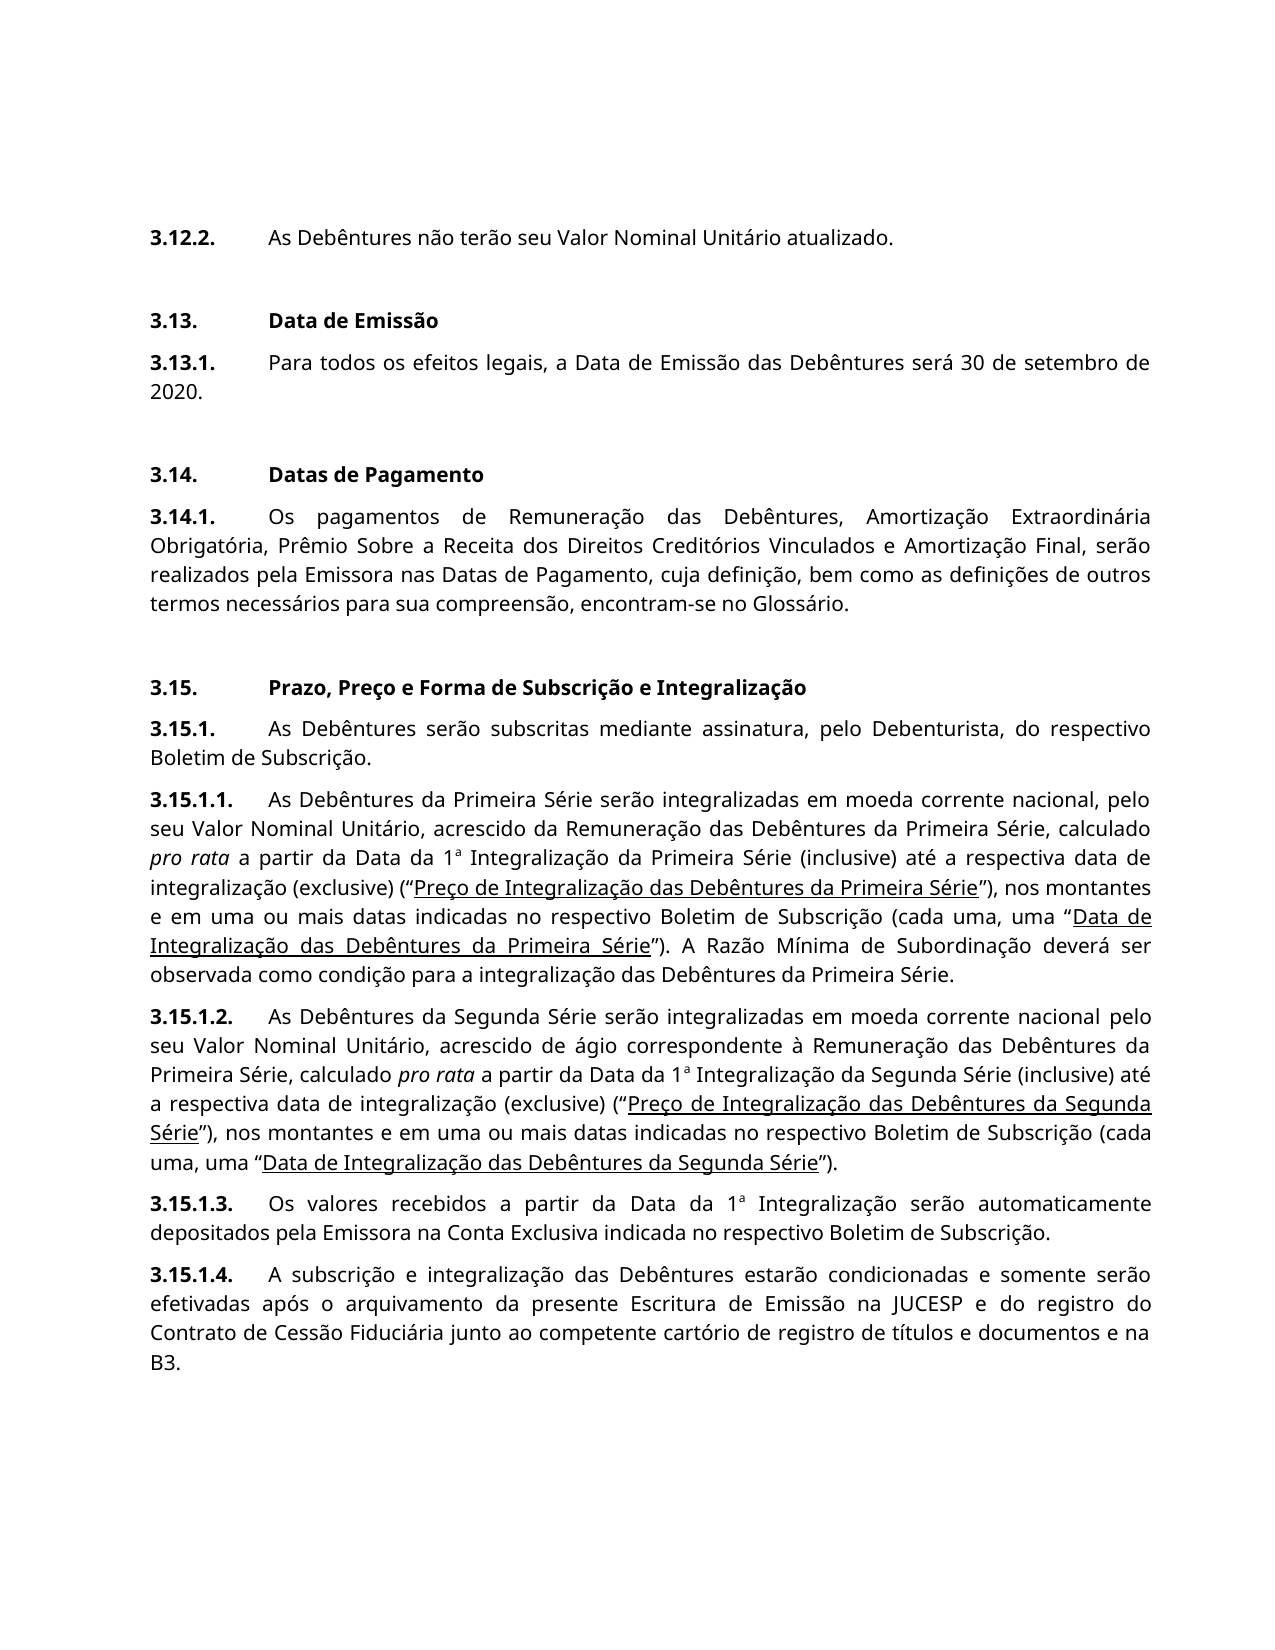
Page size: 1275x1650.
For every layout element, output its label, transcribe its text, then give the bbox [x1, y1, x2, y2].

list Data de Emissão [150, 305, 1152, 334]
list Os valores recebidos a partir da Data da 1a Integralização serão automaticamente depositados pela Emissora na Conta Exclusiva indicada no respectivo Boletim de Subscrição. [150, 1188, 1152, 1247]
list As Debêntures serão subscritas mediante assinatura, pelo Debenturista, do respectivo Boletim de Subscrição. [150, 713, 1152, 772]
list Datas de Pagamento [150, 459, 1152, 488]
list Os pagamentos de Remuneração das Debêntures, Amortização Extraordinária Obrigatória, Prêmio Sobre a Receita dos Direitos Creditórios Vinculados e Amortização Final, serão realizados pela Emissora nas Datas de Pagamento, cuja definição, bem como as definições de outros termos necessários para sua compreensão, encontram-se no Glossário. [150, 501, 1152, 617]
list Para todos os efeitos legais, a Data de Emissão das Debêntures será 30 de setembro de 2020. [150, 347, 1152, 405]
list A subscrição e integralização das Debêntures estarão condicionadas e somente serão efetivadas após o arquivamento da presente Escritura de Emissão na JUCESP e do registro do Contrato de Cessão Fiduciária junto ao competente cartório de registro de títulos e documentos e na B3. [150, 1259, 1152, 1376]
list As Debêntures da Primeira Série serão integralizadas em moeda corrente nacional, pelo seu Valor Nominal Unitário, acrescido da Remuneração das Debêntures da Primeira Série, calculado pro rata a partir da Data da 1a Integralização da Primeira Série (inclusive) até a respectiva data de integralização (exclusive) (“Preço de Integralização das Debêntures da Primeira Série”), nos montantes e em uma ou mais datas indicadas no respectivo Boletim de Subscrição (cada uma, uma “Data de Integralização das Debêntures da Primeira Série”). A Razão Mínima de Subordinação deverá ser observada como condição para a integralização das Debêntures da Primeira Série. [150, 784, 1152, 988]
list As Debêntures da Segunda Série serão integralizadas em moeda corrente nacional pelo seu Valor Nominal Unitário, acrescido de ágio correspondente à Remuneração das Debêntures da Primeira Série, calculado pro rata a partir da Data da 1a Integralização da Segunda Série (inclusive) até a respectiva data de integralização (exclusive) (“Preço de Integralização das Debêntures da Segunda Série”), nos montantes e em uma ou mais datas indicadas no respectivo Boletim de Subscrição (cada uma, uma “Data de Integralização das Debêntures da Segunda Série”). [150, 1001, 1152, 1176]
list As Debêntures não terão seu Valor Nominal Unitário atualizado. [150, 222, 1152, 251]
list Prazo, Preço e Forma de Subscrição e Integralização [150, 672, 1152, 701]
